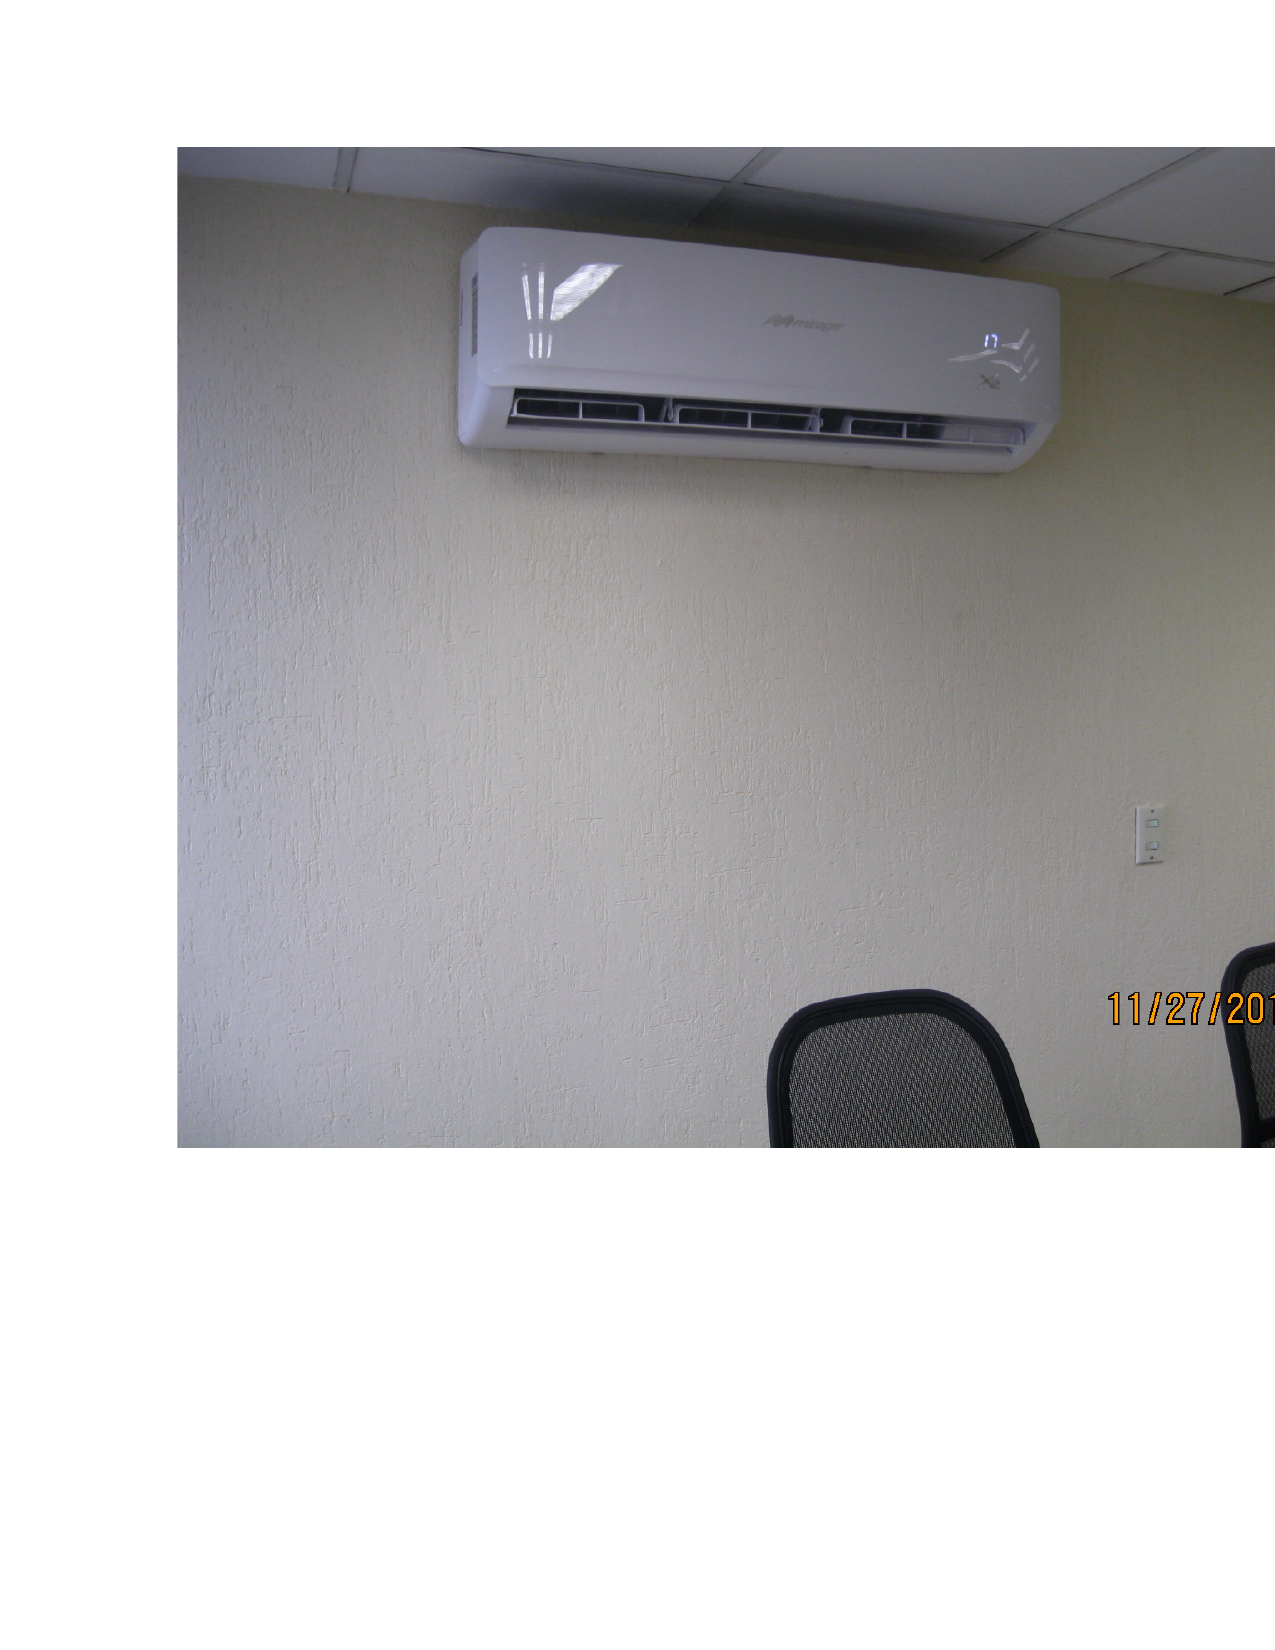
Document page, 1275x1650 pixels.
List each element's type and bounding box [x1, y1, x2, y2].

picture [177, 147, 1275, 1148]
